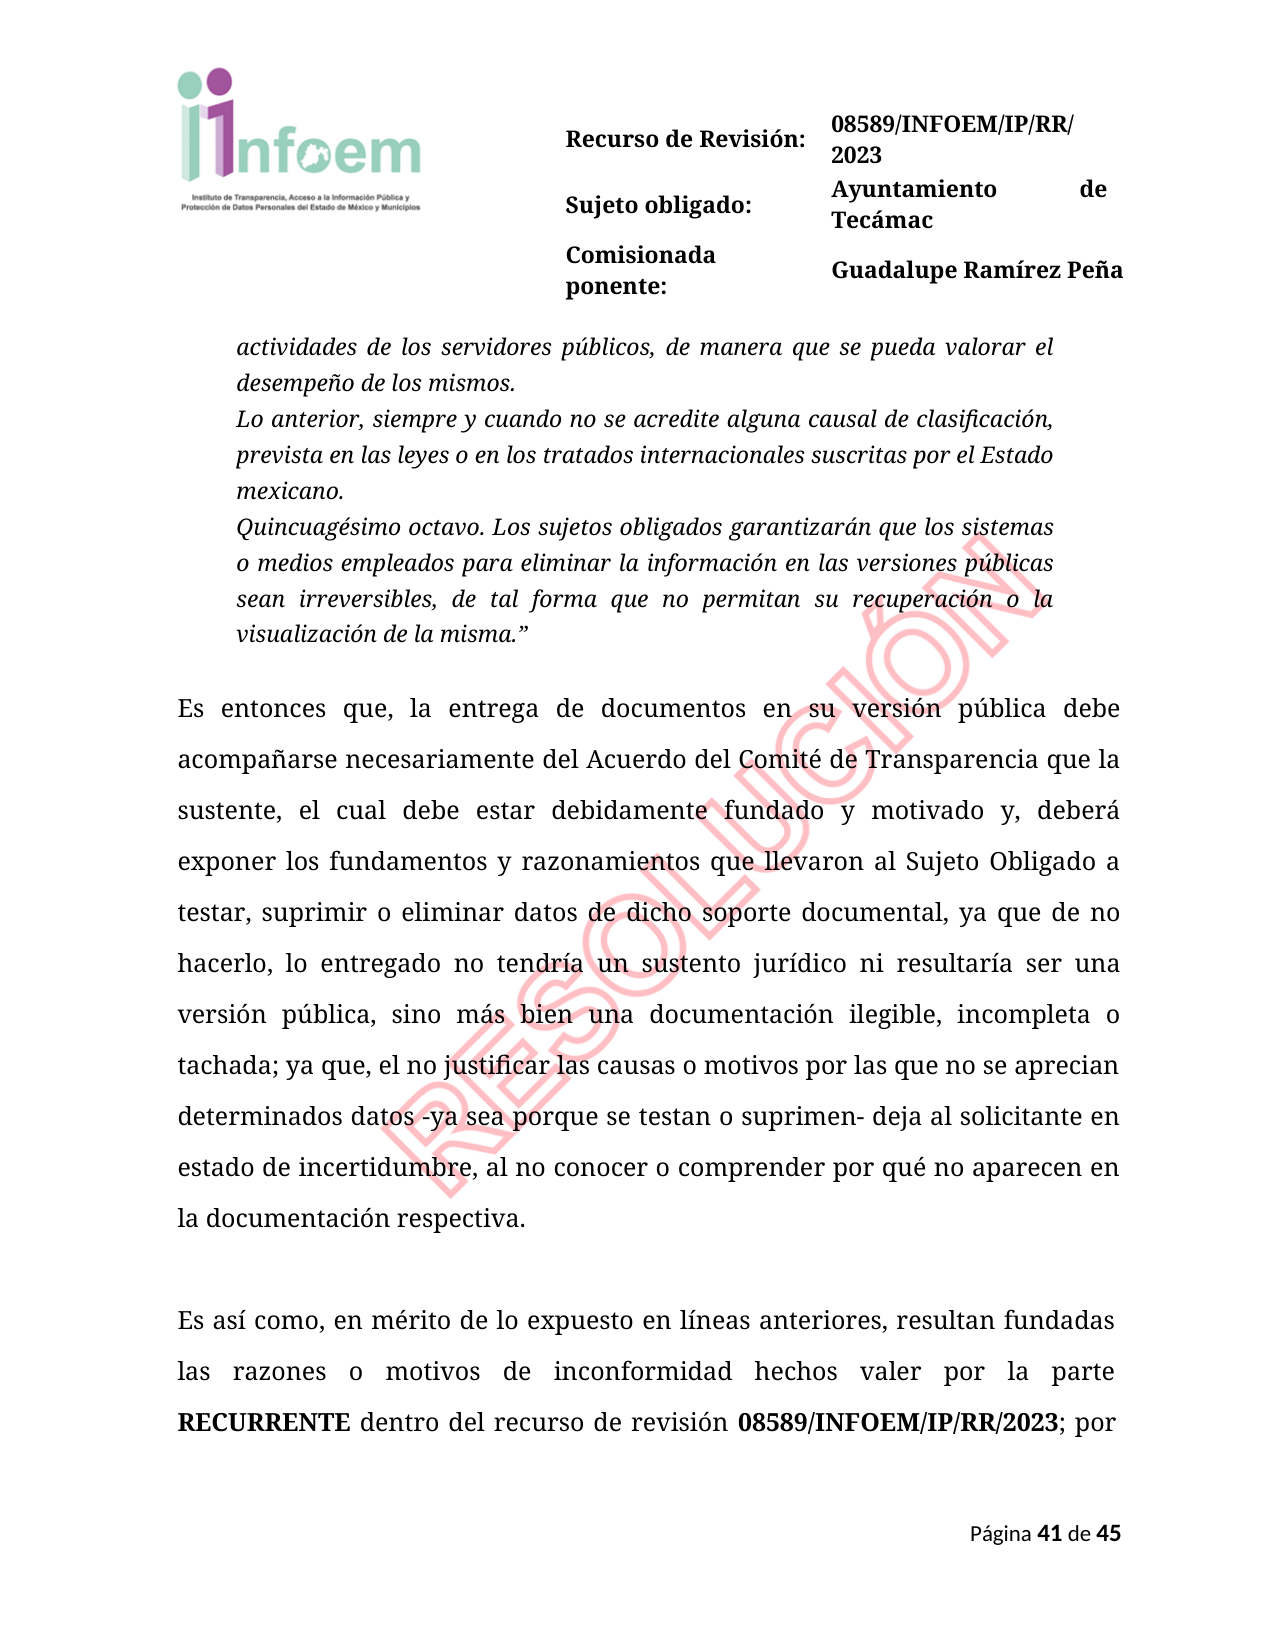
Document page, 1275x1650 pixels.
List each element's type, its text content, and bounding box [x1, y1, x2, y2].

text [177, 1303, 1116, 1439]
picture [57, 7, 1275, 1650]
text Quincuagésimo octavo. Los sujetos obligados garantizarán que los sistemas o medios empleados para eliminar la información en las versiones públicas sean irreversibles, de tal forma que no permitan su recuperación o la visualización de la misma.” [236, 511, 1057, 650]
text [236, 331, 1057, 398]
text Es entonces que, la entrega de documentos en su versión pública debe acompañarse necesariamente del Acuerdo del Comité de Transparencia que la sustente, el cual debe estar debidamente fundado y motivado y, deberá exponer los fundamentos y razonamientos que llevaron al Sujeto Obligado a testar, suprimir o eliminar datos de dicho soporte documental, ya que de no hacerlo, lo entregado no tendría un sustento jurídico ni resultaría ser una versión pública, sino más bien una documentación ilegible, incompleta o tachada; ya que, el no justificar las causas o motivos por las que no se aprecian determinados datos -ya sea porque se testan o suprimen- deja al solicitante en estado de incertidumbre, al no conocer o comprender por qué no aparecen en la documentación respectiva. [177, 690, 1121, 1235]
text Lo anterior, siempre y cuando no se acredite alguna causal de clasificación, prevista en las leyes o en los tratados internacionales suscritas por el Estado mexicano. [236, 403, 1057, 506]
